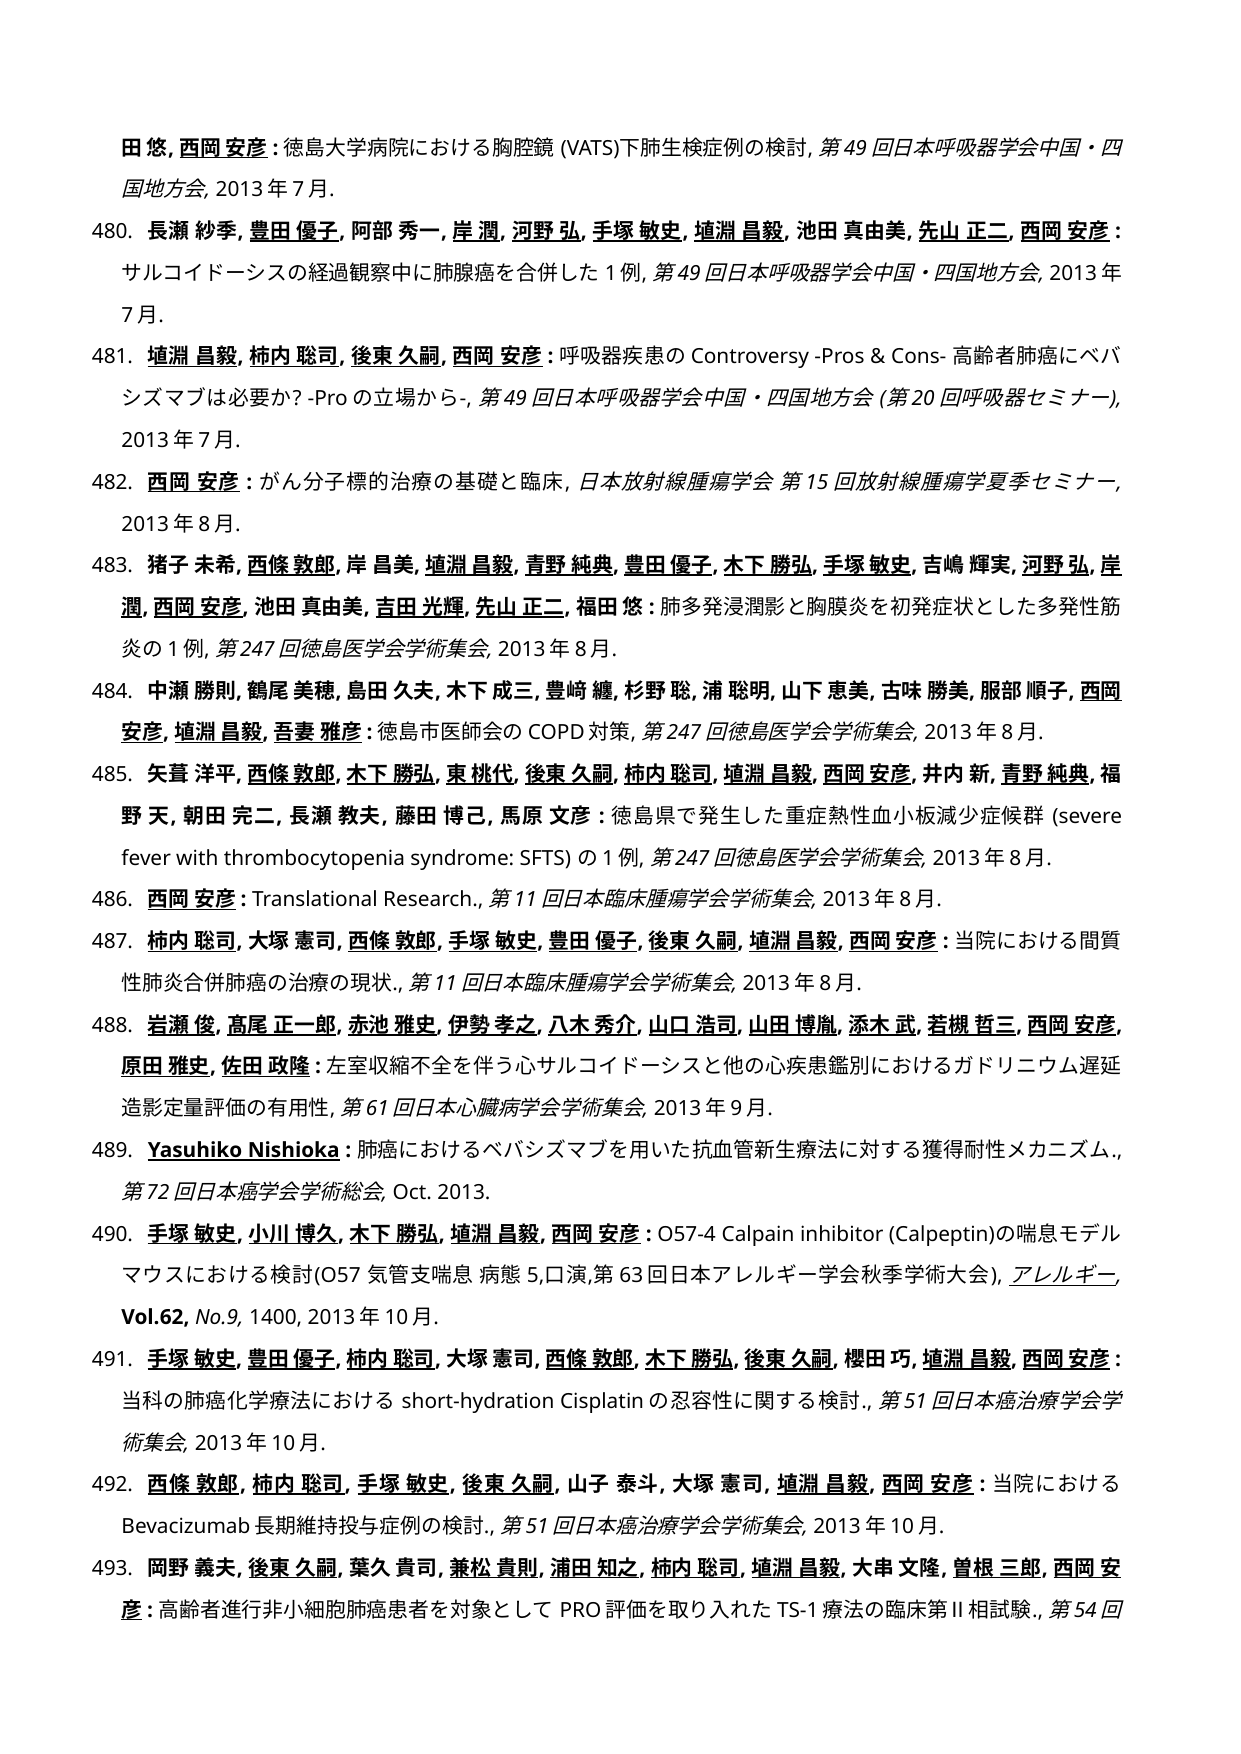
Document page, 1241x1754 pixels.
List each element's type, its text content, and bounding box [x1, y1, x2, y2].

list 西岡 安彦 : がん分子標的治療の基礎と臨床, 日本放射線腫瘍学会 第15回放射線腫瘍学夏季セミナー, 2013年8月. [92, 459, 1122, 543]
list 手塚 敏史, 小川 博久, 木下 勝弘, 埴淵 昌毅, 西岡 安彦 : O57-4 Calpain inhibitor (Calpeptin)の喘息モデルマウスにおける検討(O57 気管支喘息 病態5,口演,第63回日本アレルギー学会秋季学術大会), アレルギー, Vol.62, No.9, 1400, 2013年10月. [92, 1211, 1122, 1336]
list 中瀬 勝則, 鶴尾 美穂, 島田 久夫, 木下 成三, 豊﨑 纏, 杉野 聡, 浦 聡明, 山下 恵美, 古味 勝美, 服部 順子, 西岡 安彦, 埴淵 昌毅, 吾妻 雅彦 : 徳島市医師会のCOPD対策, 第247回徳島医学会学術集会, 2013年8月. [92, 668, 1122, 752]
list 西條 敦郎, 柿内 聡司, 手塚 敏史, 後東 久嗣, 山子 泰斗, 大塚 憲司, 埴淵 昌毅, 西岡 安彦 : 当院におけるBevacizumab長期維持投与症例の検討., 第51回日本癌治療学会学術集会, 2013年10月. [92, 1462, 1122, 1545]
list 西岡 安彦 : Translational Research., 第11回日本臨床腫瘍学会学術集会, 2013年8月. [92, 877, 1122, 919]
list 岩瀬 俊, 髙尾 正一郎, 赤池 雅史, 伊勢 孝之, 八木 秀介, 山口 浩司, 山田 博胤, 添木 武, 若槻 哲三, 西岡 安彦, 原田 雅史, 佐田 政隆 : 左室収縮不全を伴う心サルコイドーシスと他の心疾患鑑別におけるガドリニウム遅延造影定量評価の有用性, 第61回日本心臓病学会学術集会, 2013年9月. [92, 1002, 1122, 1128]
list 手塚 敏史, 豊田 優子, 柿内 聡司, 大塚 憲司, 西條 敦郎, 木下 勝弘, 後東 久嗣, 櫻田 巧, 埴淵 昌毅, 西岡 安彦 : 当科の肺癌化学療法におけるshort-hydration Cisplatinの忍容性に関する検討., 第51回日本癌治療学会学術集会, 2013年10月. [92, 1336, 1122, 1462]
list 矢葺 洋平, 西條 敦郎, 木下 勝弘, 東 桃代, 後東 久嗣, 柿内 聡司, 埴淵 昌毅, 西岡 安彦, 井内 新, 青野 純典, 福野 天, 朝田 完二, 長瀬 教夫, 藤田 博己, 馬原 文彦 : 徳島県で発生した重症熱性血小板減少症候群 (severe fever with thrombocytopenia syndrome: SFTS) の1例, 第247回徳島医学会学術集会, 2013年8月. [92, 752, 1122, 877]
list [92, 1545, 1122, 1629]
list 長瀬 紗季, 豊田 優子, 阿部 秀一, 岸 潤, 河野 弘, 手塚 敏史, 埴淵 昌毅, 池田 真由美, 先山 正二, 西岡 安彦 : サルコイドーシスの経過観察中に肺腺癌を合併した1例, 第49回日本呼吸器学会中国・四国地方会, 2013年7月. [92, 209, 1122, 334]
list 柿内 聡司, 大塚 憲司, 西條 敦郎, 手塚 敏史, 豊田 優子, 後東 久嗣, 埴淵 昌毅, 西岡 安彦 : 当院における間質性肺炎合併肺癌の治療の現状., 第11回日本臨床腫瘍学会学術集会, 2013年8月. [92, 919, 1122, 1002]
list 埴淵 昌毅, 柿内 聡司, 後東 久嗣, 西岡 安彦 : 呼吸器疾患のControversy -Pros & Cons- 高齢者肺癌にベバシズマブは必要か? -Proの立場から-, 第49回日本呼吸器学会中国・四国地方会 (第20回呼吸器セミナー), 2013年7月. [92, 334, 1122, 459]
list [92, 125, 1122, 209]
list 猪子 未希, 西條 敦郎, 岸 昌美, 埴淵 昌毅, 青野 純典, 豊田 優子, 木下 勝弘, 手塚 敏史, 吉嶋 輝実, 河野 弘, 岸 潤, 西岡 安彦, 池田 真由美, 吉田 光輝, 先山 正二, 福田 悠 : 肺多発浸潤影と胸膜炎を初発症状とした多発性筋炎の1例, 第247回徳島医学会学術集会, 2013年8月. [92, 543, 1122, 668]
list Yasuhiko Nishioka : 肺癌におけるベバシズマブを用いた抗血管新生療法に対する獲得耐性メカニズム., 第72回日本癌学会学術総会, Oct. 2013. [92, 1128, 1122, 1211]
